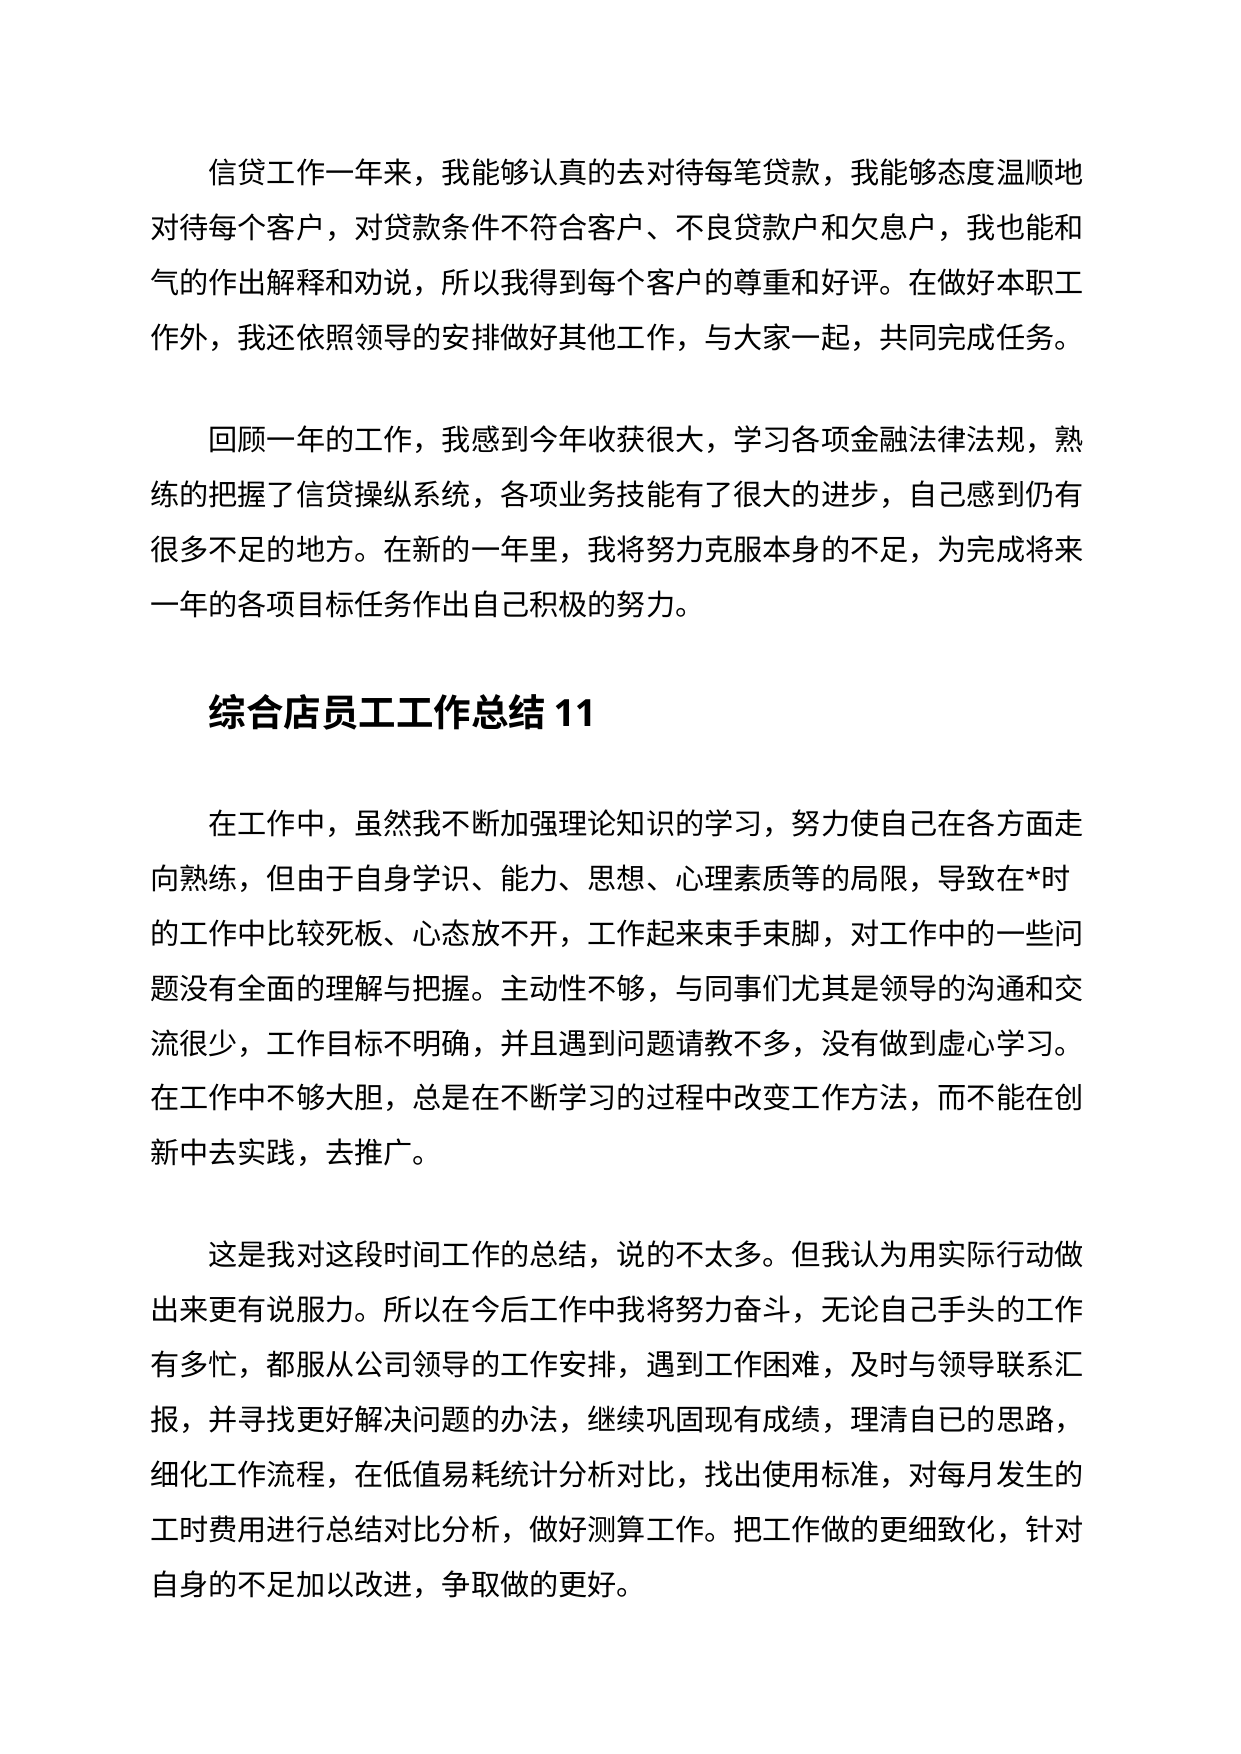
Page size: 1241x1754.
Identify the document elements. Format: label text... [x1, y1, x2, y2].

text 这是我对这段时间工作的总结，说的不太多。但我认为用实际行动做出来更有说服力。所以在今后工作中我将努力奋斗，无论自己手头的工作有多忙，都服从公司领导的工作安排，遇到工作困难，及时与领导联系汇报，并寻找更好解决问题的办法，继续巩固现有成绩，理清自已的思路，细化工作流程，在低值易耗统计分析对比，找出使用标准，对每月发生的工时费用进行总结对比分析，做好测算工作。把工作做的更细致化，针对自身的不足加以改进，争取做的更好。 [150, 1232, 1090, 1603]
text 在工作中，虽然我不断加强理论知识的学习，努力使自己在各方面走向熟练，但由于自身学识、能力、思想、心理素质等的局限，导致在*时的工作中比较死板、心态放不开，工作起来束手束脚，对工作中的一些问题没有全面的理解与把握。主动性不够，与同事们尤其是领导的沟通和交流很少，工作目标不明确，并且遇到问题请教不多，没有做到虚心学习。在工作中不够大胆，总是在不断学习的过程中改变工作方法，而不能在创新中去实践，去推广。 [150, 801, 1090, 1172]
text 综合店员工工作总结11 [150, 683, 1090, 737]
text 信贷工作一年来，我能够认真的去对待每笔贷款，我能够态度温顺地对待每个客户，对贷款条件不符合客户、不良贷款户和欠息户，我也能和气的作出解释和劝说，所以我得到每个客户的尊重和好评。在做好本职工作外，我还依照领导的安排做好其他工作，与大家一起，共同完成任务。 [150, 150, 1090, 357]
text 回顾一年的工作，我感到今年收获很大，学习各项金融法律法规，熟练的把握了信贷操纵系统，各项业务技能有了很大的进步，自己感到仍有很多不足的地方。在新的一年里，我将努力克服本身的不足，为完成将来一年的各项目标任务作出自己积极的努力。 [150, 416, 1090, 623]
